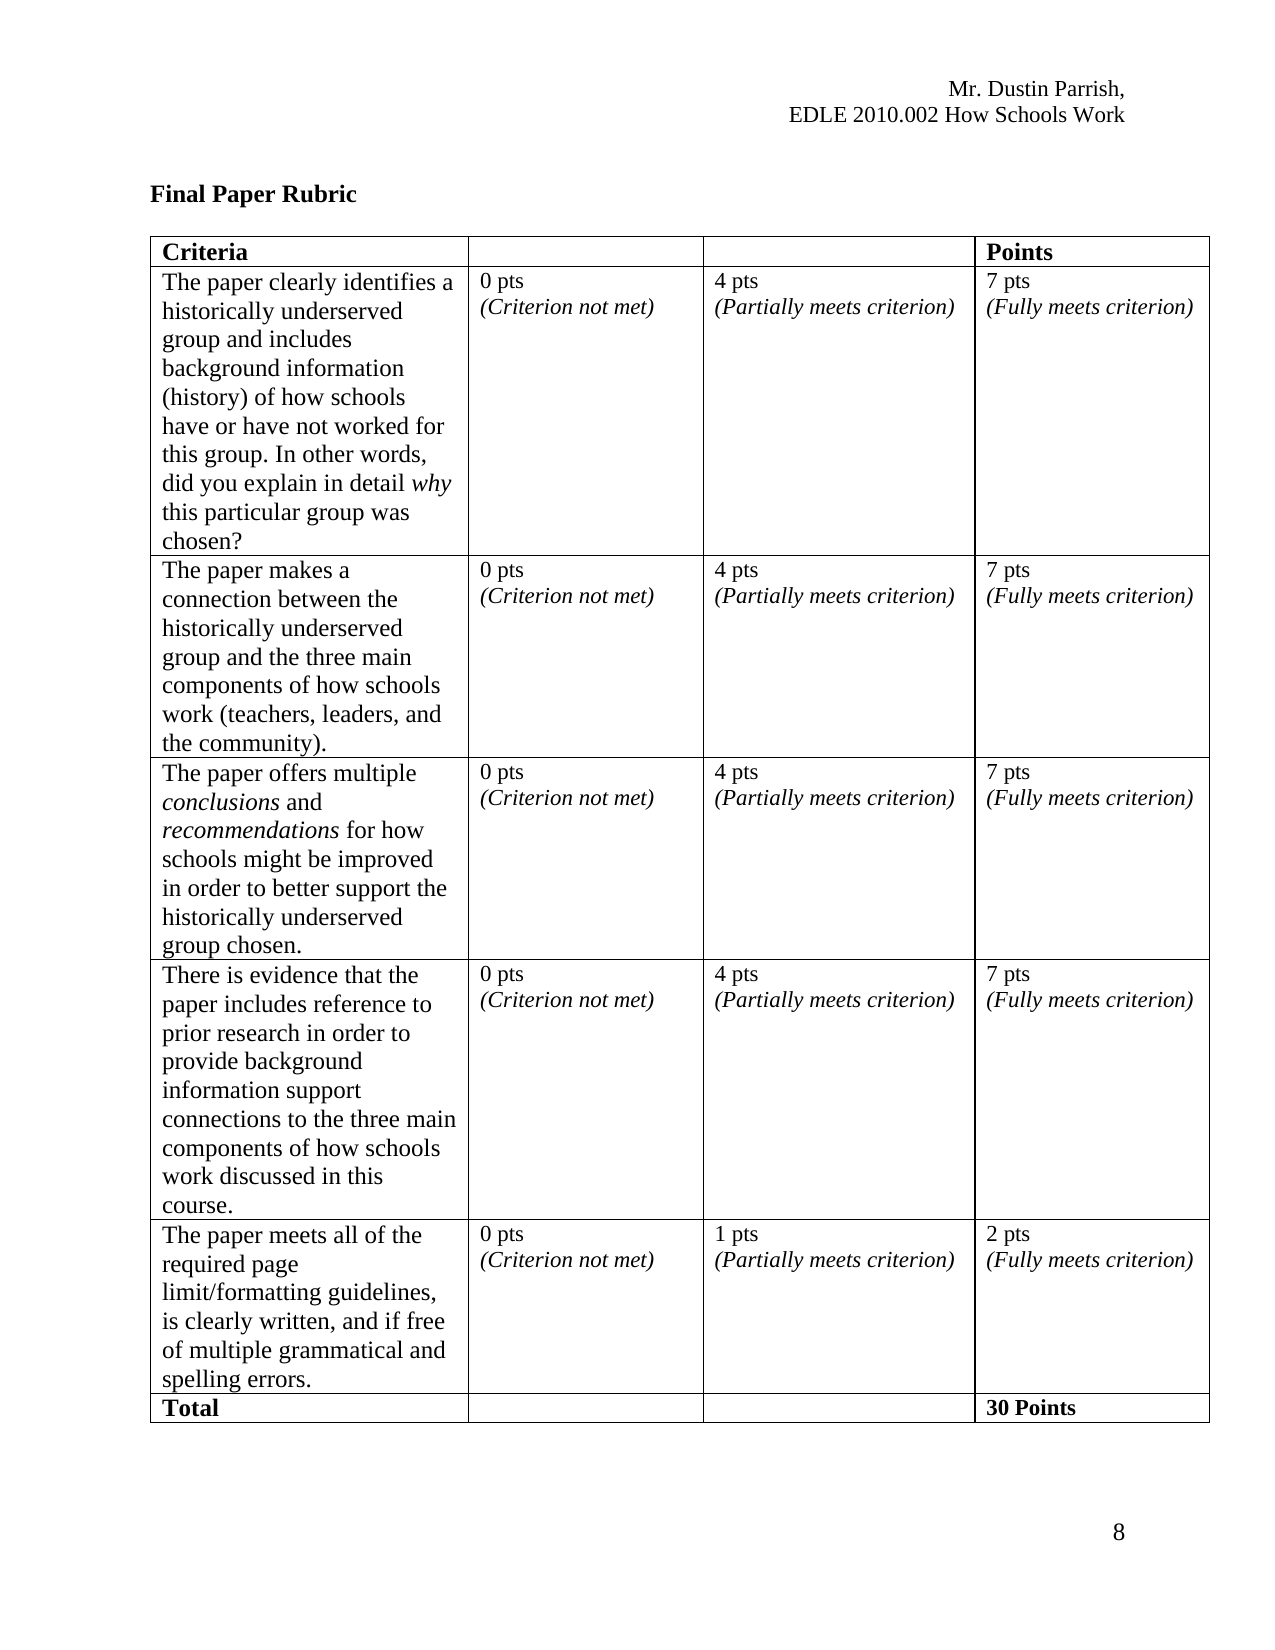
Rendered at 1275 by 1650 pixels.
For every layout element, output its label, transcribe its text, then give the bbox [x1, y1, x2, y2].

table_cell 4 pts (Partially meets criterion) [704, 960, 974, 1219]
table_cell 7 pts (Fully meets criterion) [976, 556, 1209, 757]
table_cell 7 pts (Fully meets criterion) [976, 267, 1209, 554]
table_header Criteria [151, 237, 468, 266]
table_header [704, 237, 974, 266]
table_cell 0 pts (Criterion not met) [469, 758, 703, 959]
table_cell The paper clearly identifies a historically underserved group and includes background information (history) of how schools have or have not worked for this group. In other words, did you explain in detail why this particular group was chosen? [151, 267, 468, 554]
table_cell Total [151, 1394, 468, 1422]
table_cell 2 pts (Fully meets criterion) [976, 1220, 1209, 1392]
table_cell The paper offers multiple conclusions and recommendations for how schools might be improved in order to better support the historically underserved group chosen. [151, 758, 468, 959]
text Final Paper Rubric [150, 179, 1125, 236]
table_cell 4 pts (Partially meets criterion) [704, 758, 974, 959]
table_cell [704, 1394, 974, 1422]
table_cell 7 pts (Fully meets criterion) [976, 758, 1209, 959]
table_cell 4 pts (Partially meets criterion) [704, 267, 974, 554]
table_cell 0 pts (Criterion not met) [469, 1220, 703, 1392]
table_cell 30 Points [976, 1394, 1209, 1422]
table_cell 1 pts (Partially meets criterion) [704, 1220, 974, 1392]
table_cell 4 pts (Partially meets criterion) [704, 556, 974, 757]
table_cell The paper makes a connection between the historically underserved group and the three main components of how schools work (teachers, leaders, and the community). [151, 556, 468, 757]
table_cell 0 pts (Criterion not met) [469, 960, 703, 1219]
table_cell [469, 1394, 703, 1422]
table_cell 0 pts (Criterion not met) [469, 556, 703, 757]
table_cell The paper meets all of the required page limit/formatting guidelines, is clearly written, and if free of multiple grammatical and spelling errors. [151, 1220, 468, 1392]
table_cell 0 pts (Criterion not met) [469, 267, 703, 554]
table_cell 7 pts (Fully meets criterion) [976, 960, 1209, 1219]
table_header [469, 237, 703, 266]
table_cell There is evidence that the paper includes reference to prior research in order to provide background information support connections to the three main components of how schools work discussed in this course. [151, 960, 468, 1219]
table_header Points [976, 237, 1209, 266]
